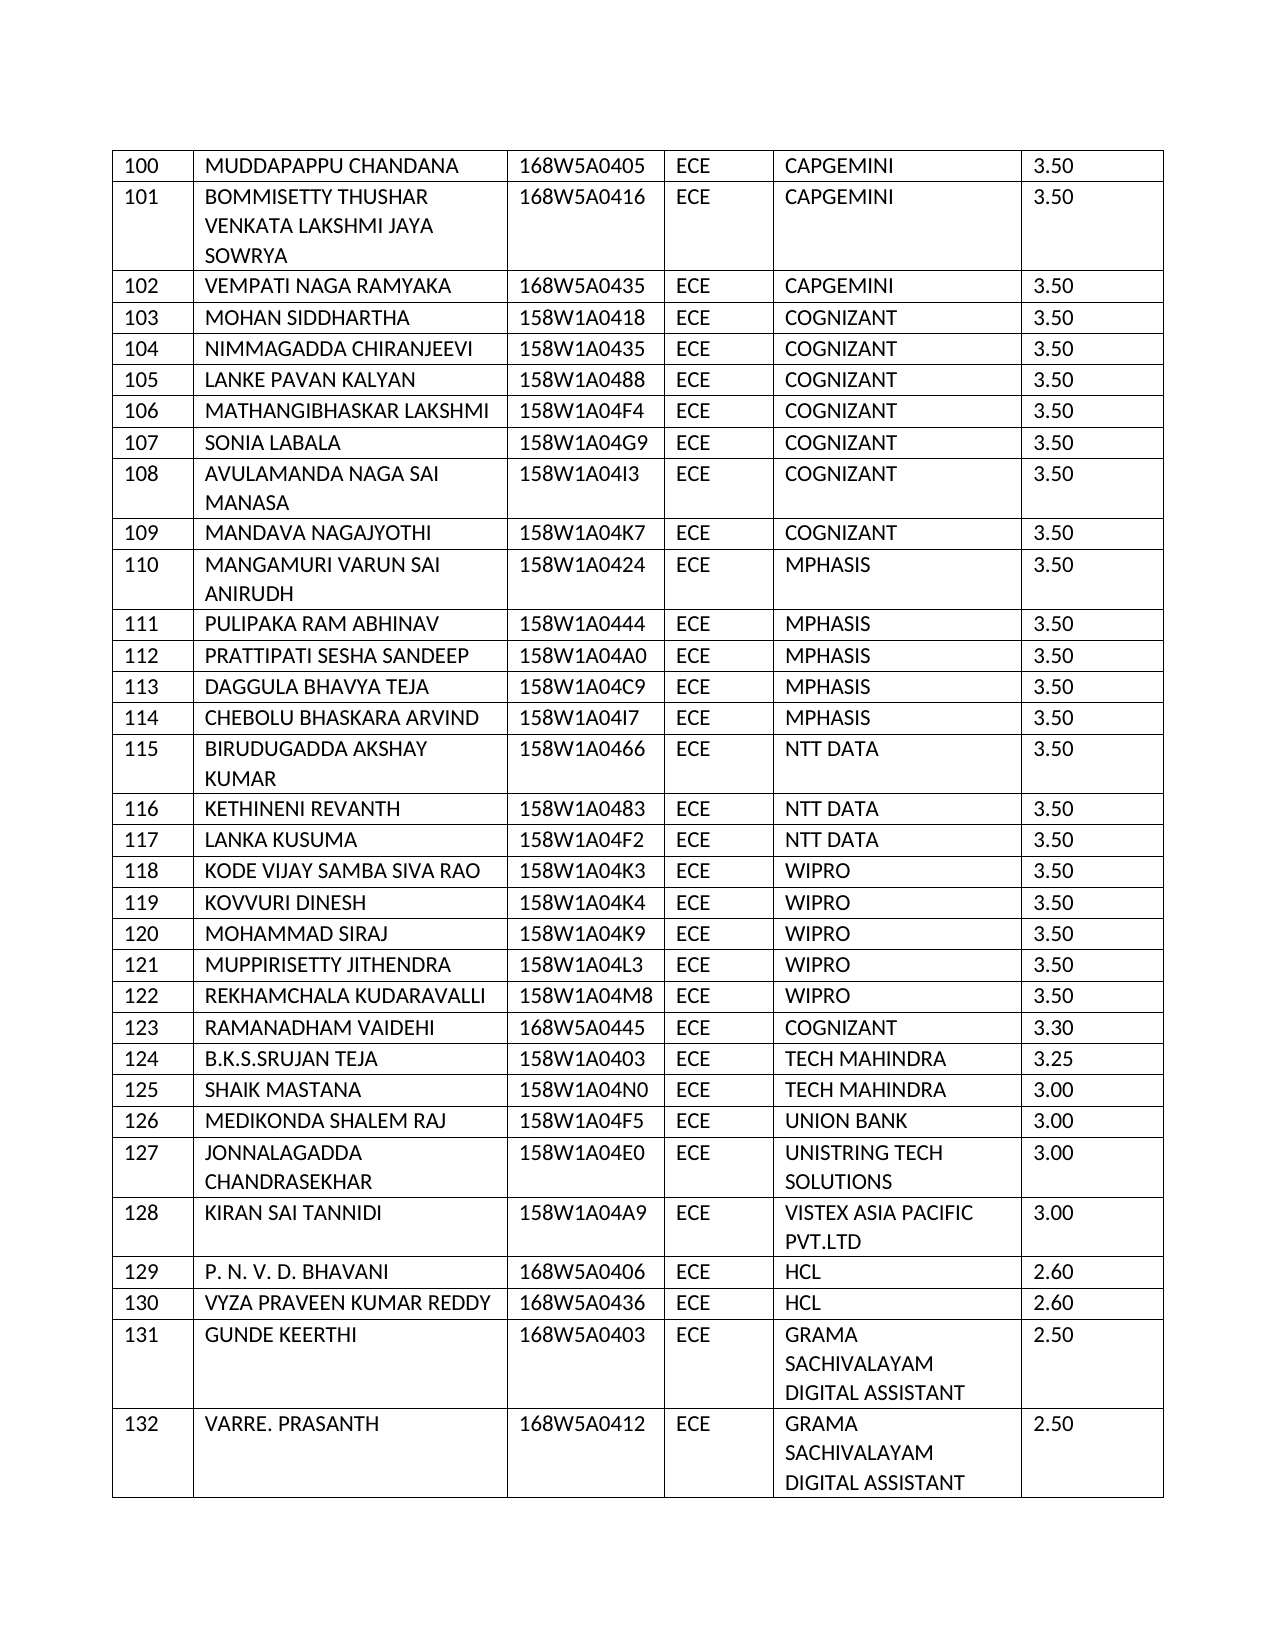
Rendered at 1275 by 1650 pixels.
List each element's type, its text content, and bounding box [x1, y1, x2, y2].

table_cell 3.50 [1022, 794, 1163, 824]
table_cell 108 [113, 459, 193, 517]
table_cell REKHAMCHALA KUDARAVALLI [194, 982, 507, 1012]
table_cell COGNIZANT [774, 519, 1021, 549]
table_cell 158W1A0483 [508, 794, 664, 824]
table_cell 168W5A0436 [508, 1289, 664, 1319]
table_cell 158W1A0466 [508, 735, 664, 793]
table_cell 3.50 [1022, 303, 1163, 333]
table_cell 101 [113, 182, 193, 270]
table_cell ECE [665, 1198, 773, 1256]
table_cell ECE [665, 1320, 773, 1408]
table_cell 3.50 [1022, 519, 1163, 549]
table_cell MPHASIS [774, 610, 1021, 640]
table_cell 3.50 [1022, 550, 1163, 608]
table_cell 107 [113, 428, 193, 458]
table_cell 3.50 [1022, 703, 1163, 733]
table_cell 105 [113, 365, 193, 395]
table_cell 104 [113, 334, 193, 364]
table_cell KODE VIJAY SAMBA SIVA RAO [194, 857, 507, 887]
table_cell 102 [113, 271, 193, 302]
table_cell 158W1A04F5 [508, 1107, 664, 1137]
table_cell MUPPIRISETTY JITHENDRA [194, 950, 507, 981]
table_cell 100 [113, 151, 193, 181]
table_cell 3.50 [1022, 271, 1163, 302]
table_cell 158W1A04L3 [508, 950, 664, 981]
table_cell WIPRO [774, 857, 1021, 887]
table_cell CHEBOLU BHASKARA ARVIND [194, 703, 507, 733]
table_cell VARRE. PRASANTH [194, 1409, 507, 1497]
table_cell MPHASIS [774, 703, 1021, 733]
table_cell MPHASIS [774, 550, 1021, 608]
table_cell VYZA PRAVEEN KUMAR REDDY [194, 1289, 507, 1319]
table_cell COGNIZANT [774, 365, 1021, 395]
table_cell MUDDAPAPPU CHANDANA [194, 151, 507, 181]
table_cell COGNIZANT [774, 1013, 1021, 1043]
table_cell BOMMISETTY THUSHAR VENKATA LAKSHMI JAYA SOWRYA [194, 182, 507, 270]
table_cell ECE [665, 982, 773, 1012]
table_cell 3.50 [1022, 610, 1163, 640]
table_cell MANGAMURI VARUN SAI ANIRUDH [194, 550, 507, 608]
table_cell KOVVURI DINESH [194, 888, 507, 918]
table_cell ECE [665, 888, 773, 918]
table_cell 106 [113, 396, 193, 427]
table_cell 118 [113, 857, 193, 887]
table_cell 168W5A0403 [508, 1320, 664, 1408]
table_cell NTT DATA [774, 794, 1021, 824]
table_cell VISTEX ASIA PACIFIC PVT.LTD [774, 1198, 1021, 1256]
table_cell 158W1A04K4 [508, 888, 664, 918]
table_cell 130 [113, 1289, 193, 1319]
table_cell ECE [665, 334, 773, 364]
table_cell 2.50 [1022, 1320, 1163, 1408]
table_cell 103 [113, 303, 193, 333]
table_cell 115 [113, 735, 193, 793]
table_cell 3.50 [1022, 857, 1163, 887]
table_cell ECE [665, 1107, 773, 1137]
table_cell 158W1A0488 [508, 365, 664, 395]
table_cell 3.00 [1022, 1138, 1163, 1197]
table_cell COGNIZANT [774, 428, 1021, 458]
table_cell 158W1A04G9 [508, 428, 664, 458]
table_cell 129 [113, 1257, 193, 1287]
table_cell 158W1A04N0 [508, 1075, 664, 1106]
table_cell ECE [665, 303, 773, 333]
table_cell 3.50 [1022, 735, 1163, 793]
table_cell GRAMA SACHIVALAYAM DIGITAL ASSISTANT [774, 1320, 1021, 1408]
table_cell ECE [665, 919, 773, 949]
table_cell COGNIZANT [774, 334, 1021, 364]
table_cell 158W1A0403 [508, 1044, 664, 1074]
table_cell 121 [113, 950, 193, 981]
table_cell 158W1A0435 [508, 334, 664, 364]
table_cell 168W5A0445 [508, 1013, 664, 1043]
table_cell ECE [665, 857, 773, 887]
table_cell LANKA KUSUMA [194, 825, 507, 856]
table_cell 124 [113, 1044, 193, 1074]
table_cell NIMMAGADDA CHIRANJEEVI [194, 334, 507, 364]
table_cell ECE [665, 1013, 773, 1043]
table_cell 168W5A0435 [508, 271, 664, 302]
table_cell ECE [665, 610, 773, 640]
table_cell 158W1A04F2 [508, 825, 664, 856]
table_cell ECE [665, 950, 773, 981]
table_cell 168W5A0416 [508, 182, 664, 270]
table_cell ECE [665, 1409, 773, 1497]
table_cell UNION BANK [774, 1107, 1021, 1137]
table_cell 3.50 [1022, 396, 1163, 427]
table_cell ECE [665, 1138, 773, 1197]
table_cell TECH MAHINDRA [774, 1075, 1021, 1106]
table_cell COGNIZANT [774, 396, 1021, 427]
table_cell 158W1A04F4 [508, 396, 664, 427]
table_cell ECE [665, 735, 773, 793]
table_cell 158W1A0418 [508, 303, 664, 333]
table_cell 128 [113, 1198, 193, 1256]
table_cell ECE [665, 1257, 773, 1287]
table_cell 158W1A04K9 [508, 919, 664, 949]
table_cell WIPRO [774, 919, 1021, 949]
table_cell 158W1A04I7 [508, 703, 664, 733]
table_cell 111 [113, 610, 193, 640]
table_cell ECE [665, 271, 773, 302]
table_cell WIPRO [774, 950, 1021, 981]
table_cell NTT DATA [774, 825, 1021, 856]
table_cell HCL [774, 1257, 1021, 1287]
table_cell 3.50 [1022, 825, 1163, 856]
table_cell JONNALAGADDA CHANDRASEKHAR [194, 1138, 507, 1197]
table_cell 123 [113, 1013, 193, 1043]
table_cell LANKE PAVAN KALYAN [194, 365, 507, 395]
table_cell 3.25 [1022, 1044, 1163, 1074]
table_cell 119 [113, 888, 193, 918]
table_cell 112 [113, 641, 193, 671]
table_cell MATHANGIBHASKAR LAKSHMI [194, 396, 507, 427]
table_cell 158W1A0444 [508, 610, 664, 640]
table_cell 122 [113, 982, 193, 1012]
table_cell 158W1A04A0 [508, 641, 664, 671]
table_cell DAGGULA BHAVYA TEJA [194, 672, 507, 702]
table_cell COGNIZANT [774, 303, 1021, 333]
table_cell 2.60 [1022, 1289, 1163, 1319]
table_cell 2.60 [1022, 1257, 1163, 1287]
table_cell ECE [665, 519, 773, 549]
table_cell 3.50 [1022, 151, 1163, 181]
table_cell 109 [113, 519, 193, 549]
table_cell 3.30 [1022, 1013, 1163, 1043]
table_cell MPHASIS [774, 641, 1021, 671]
table_cell 3.50 [1022, 982, 1163, 1012]
table_cell MOHAMMAD SIRAJ [194, 919, 507, 949]
table_cell 3.50 [1022, 672, 1163, 702]
table_cell 114 [113, 703, 193, 733]
table_cell 116 [113, 794, 193, 824]
table_cell 158W1A04M8 [508, 982, 664, 1012]
table_cell MPHASIS [774, 672, 1021, 702]
table_cell ECE [665, 182, 773, 270]
table_cell ECE [665, 151, 773, 181]
table_cell 158W1A04E0 [508, 1138, 664, 1197]
table_cell NTT DATA [774, 735, 1021, 793]
table_cell 117 [113, 825, 193, 856]
table_cell 3.50 [1022, 182, 1163, 270]
table_cell 3.50 [1022, 365, 1163, 395]
table_cell 3.50 [1022, 919, 1163, 949]
table_cell ECE [665, 794, 773, 824]
table_cell ECE [665, 703, 773, 733]
table_cell 120 [113, 919, 193, 949]
table_cell 2.50 [1022, 1409, 1163, 1497]
table_cell CAPGEMINI [774, 182, 1021, 270]
table_cell 125 [113, 1075, 193, 1106]
table_cell 3.50 [1022, 888, 1163, 918]
table_cell 168W5A0406 [508, 1257, 664, 1287]
table_cell SHAIK MASTANA [194, 1075, 507, 1106]
table_cell KETHINENI REVANTH [194, 794, 507, 824]
table_cell B.K.S.SRUJAN TEJA [194, 1044, 507, 1074]
table_cell 3.50 [1022, 334, 1163, 364]
table_cell AVULAMANDA NAGA SAI MANASA [194, 459, 507, 517]
table_cell 3.50 [1022, 459, 1163, 517]
table_cell P. N. V. D. BHAVANI [194, 1257, 507, 1287]
table_cell BIRUDUGADDA AKSHAY KUMAR [194, 735, 507, 793]
table_cell 158W1A04C9 [508, 672, 664, 702]
table_cell ECE [665, 1075, 773, 1106]
table_cell ECE [665, 428, 773, 458]
table_cell 3.50 [1022, 950, 1163, 981]
table_cell WIPRO [774, 888, 1021, 918]
table_cell 158W1A0424 [508, 550, 664, 608]
table_cell 3.50 [1022, 641, 1163, 671]
table_cell ECE [665, 672, 773, 702]
table_cell PULIPAKA RAM ABHINAV [194, 610, 507, 640]
table_cell 126 [113, 1107, 193, 1137]
table_cell 110 [113, 550, 193, 608]
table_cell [774, 1409, 1021, 1497]
table_cell TECH MAHINDRA [774, 1044, 1021, 1074]
table_cell 158W1A04K3 [508, 857, 664, 887]
table_cell RAMANADHAM VAIDEHI [194, 1013, 507, 1043]
table_cell ECE [665, 550, 773, 608]
table_cell HCL [774, 1289, 1021, 1319]
table_cell ECE [665, 641, 773, 671]
table_cell CAPGEMINI [774, 151, 1021, 181]
table_cell 168W5A0412 [508, 1409, 664, 1497]
table_cell ECE [665, 1044, 773, 1074]
table_cell 158W1A04I3 [508, 459, 664, 517]
table_cell UNISTRING TECH SOLUTIONS [774, 1138, 1021, 1197]
table_cell ECE [665, 1289, 773, 1319]
table_cell VEMPATI NAGA RAMYAKA [194, 271, 507, 302]
table_cell ECE [665, 396, 773, 427]
table_cell COGNIZANT [774, 459, 1021, 517]
table_cell ECE [665, 459, 773, 517]
table_cell ECE [665, 365, 773, 395]
table_cell 113 [113, 672, 193, 702]
table_cell 3.00 [1022, 1198, 1163, 1256]
table_cell MOHAN SIDDHARTHA [194, 303, 507, 333]
table_cell 158W1A04K7 [508, 519, 664, 549]
table_cell 158W1A04A9 [508, 1198, 664, 1256]
table_cell MANDAVA NAGAJYOTHI [194, 519, 507, 549]
table_cell 3.00 [1022, 1075, 1163, 1106]
table_cell ECE [665, 825, 773, 856]
table_cell 131 [113, 1320, 193, 1408]
table_cell 3.00 [1022, 1107, 1163, 1137]
table_cell KIRAN SAI TANNIDI [194, 1198, 507, 1256]
table_cell WIPRO [774, 982, 1021, 1012]
table_cell PRATTIPATI SESHA SANDEEP [194, 641, 507, 671]
table_cell 132 [113, 1409, 193, 1497]
table_cell MEDIKONDA SHALEM RAJ [194, 1107, 507, 1137]
table_cell 3.50 [1022, 428, 1163, 458]
table_cell 168W5A0405 [508, 151, 664, 181]
table_cell GUNDE KEERTHI [194, 1320, 507, 1408]
table_cell SONIA LABALA [194, 428, 507, 458]
table_cell CAPGEMINI [774, 271, 1021, 302]
table_cell 127 [113, 1138, 193, 1197]
